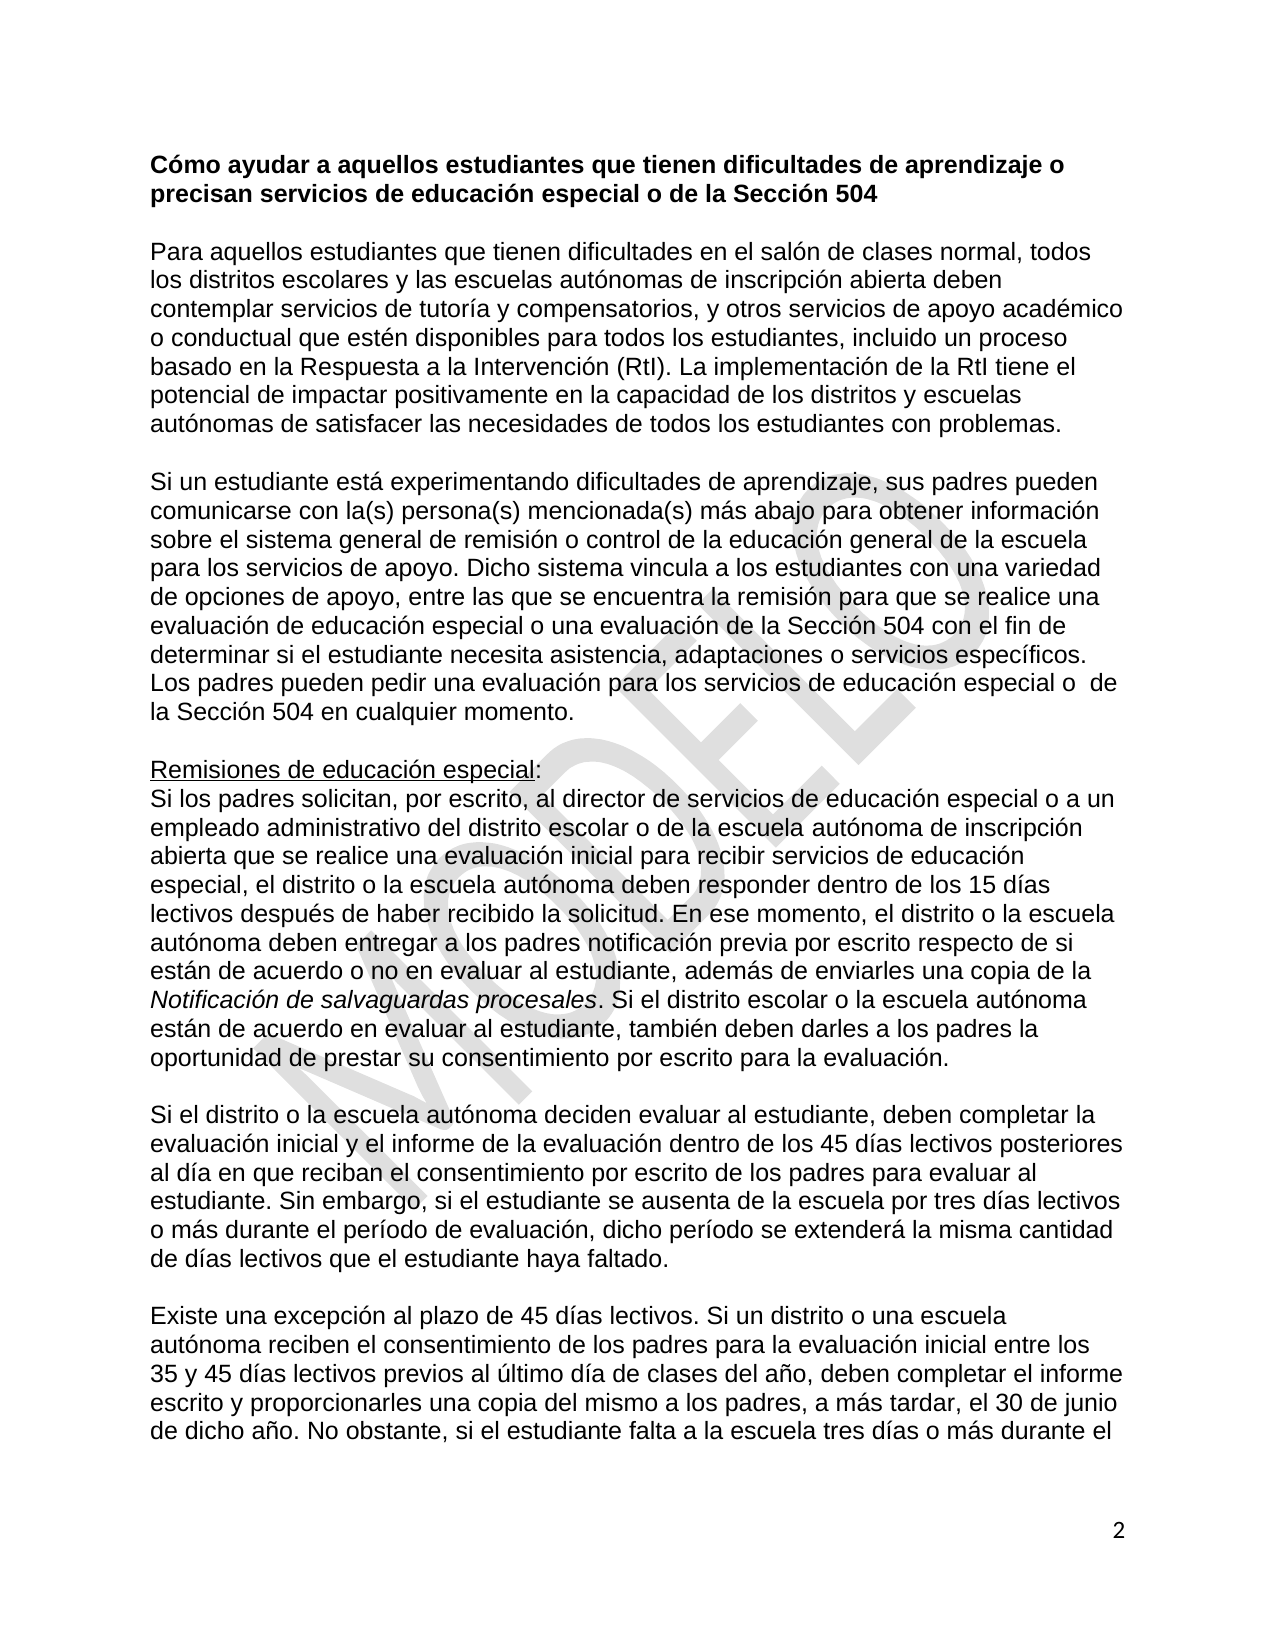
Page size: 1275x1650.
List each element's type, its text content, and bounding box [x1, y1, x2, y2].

text Si los padres solicitan, por escrito, al director de servicios de educación especial o a un empleado administrativo del distrito escolar o de la escuela autónoma de inscripción abierta que se realice una evaluación inicial para recibir servicios de educación especial, el distrito o la escuela autónoma deben responder dentro de los 15 días lectivos después de haber recibido la solicitud. En ese momento, el distrito o la escuela autónoma deben entregar a los padres notificación previa por escrito respecto de si están de acuerdo o no en evaluar al estudiante, además de enviarles una copia de la Notificación de salvaguardas procesales. Si el distrito escolar o la escuela autónoma están de acuerdo en evaluar al estudiante, también deben darles a los padres la oportunidad de prestar su consentimiento por escrito para la evaluación. [150, 784, 1125, 1071]
text Si un estudiante está experimentando dificultades de aprendizaje, sus padres pueden comunicarse con la(s) persona(s) mencionada(s) más abajo para obtener información sobre el sistema general de remisión o control de la educación general de la escuela para los servicios de apoyo. Dicho sistema vincula a los estudiantes con una variedad de opciones de apoyo, entre las que se encuentra la remisión para que se realice una evaluación de educación especial o una evaluación de la Sección 504 con el fin de determinar si el estudiante necesita asistencia, adaptaciones o servicios específicos. Los padres pueden pedir una evaluación para los servicios de educación especial o de la Sección 504 en cualquier momento. [150, 467, 1125, 726]
text Si el distrito o la escuela autónoma deciden evaluar al estudiante, deben completar la evaluación inicial y el informe de la evaluación dentro de los 45 días lectivos posteriores al día en que reciban el consentimiento por escrito de los padres para evaluar al estudiante. Sin embargo, si el estudiante se ausenta de la escuela por tres días lectivos o más durante el período de evaluación, dicho período se extenderá la misma cantidad de días lectivos que el estudiante haya faltado. [150, 1100, 1125, 1272]
text Remisiones de educación especial: [150, 755, 1125, 784]
text Cómo ayudar a aquellos estudiantes que tienen dificultades de aprendizaje o precisan servicios de educación especial o de la Sección 504 [150, 150, 1125, 207]
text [150, 1301, 1125, 1445]
text Para aquellos estudiantes que tienen dificultades en el salón de clases normal, todos los distritos escolares y las escuelas autónomas de inscripción abierta deben contemplar servicios de tutoría y compensatorios, y otros servicios de apoyo académico o conductual que estén disponibles para todos los estudiantes, incluido un proceso basado en la Respuesta a la Intervención (RtI). La implementación de la RtI tiene el potencial de impactar positivamente en la capacidad de los distritos y escuelas autónomas de satisfacer las necesidades de todos los estudiantes con problemas. [150, 237, 1125, 438]
